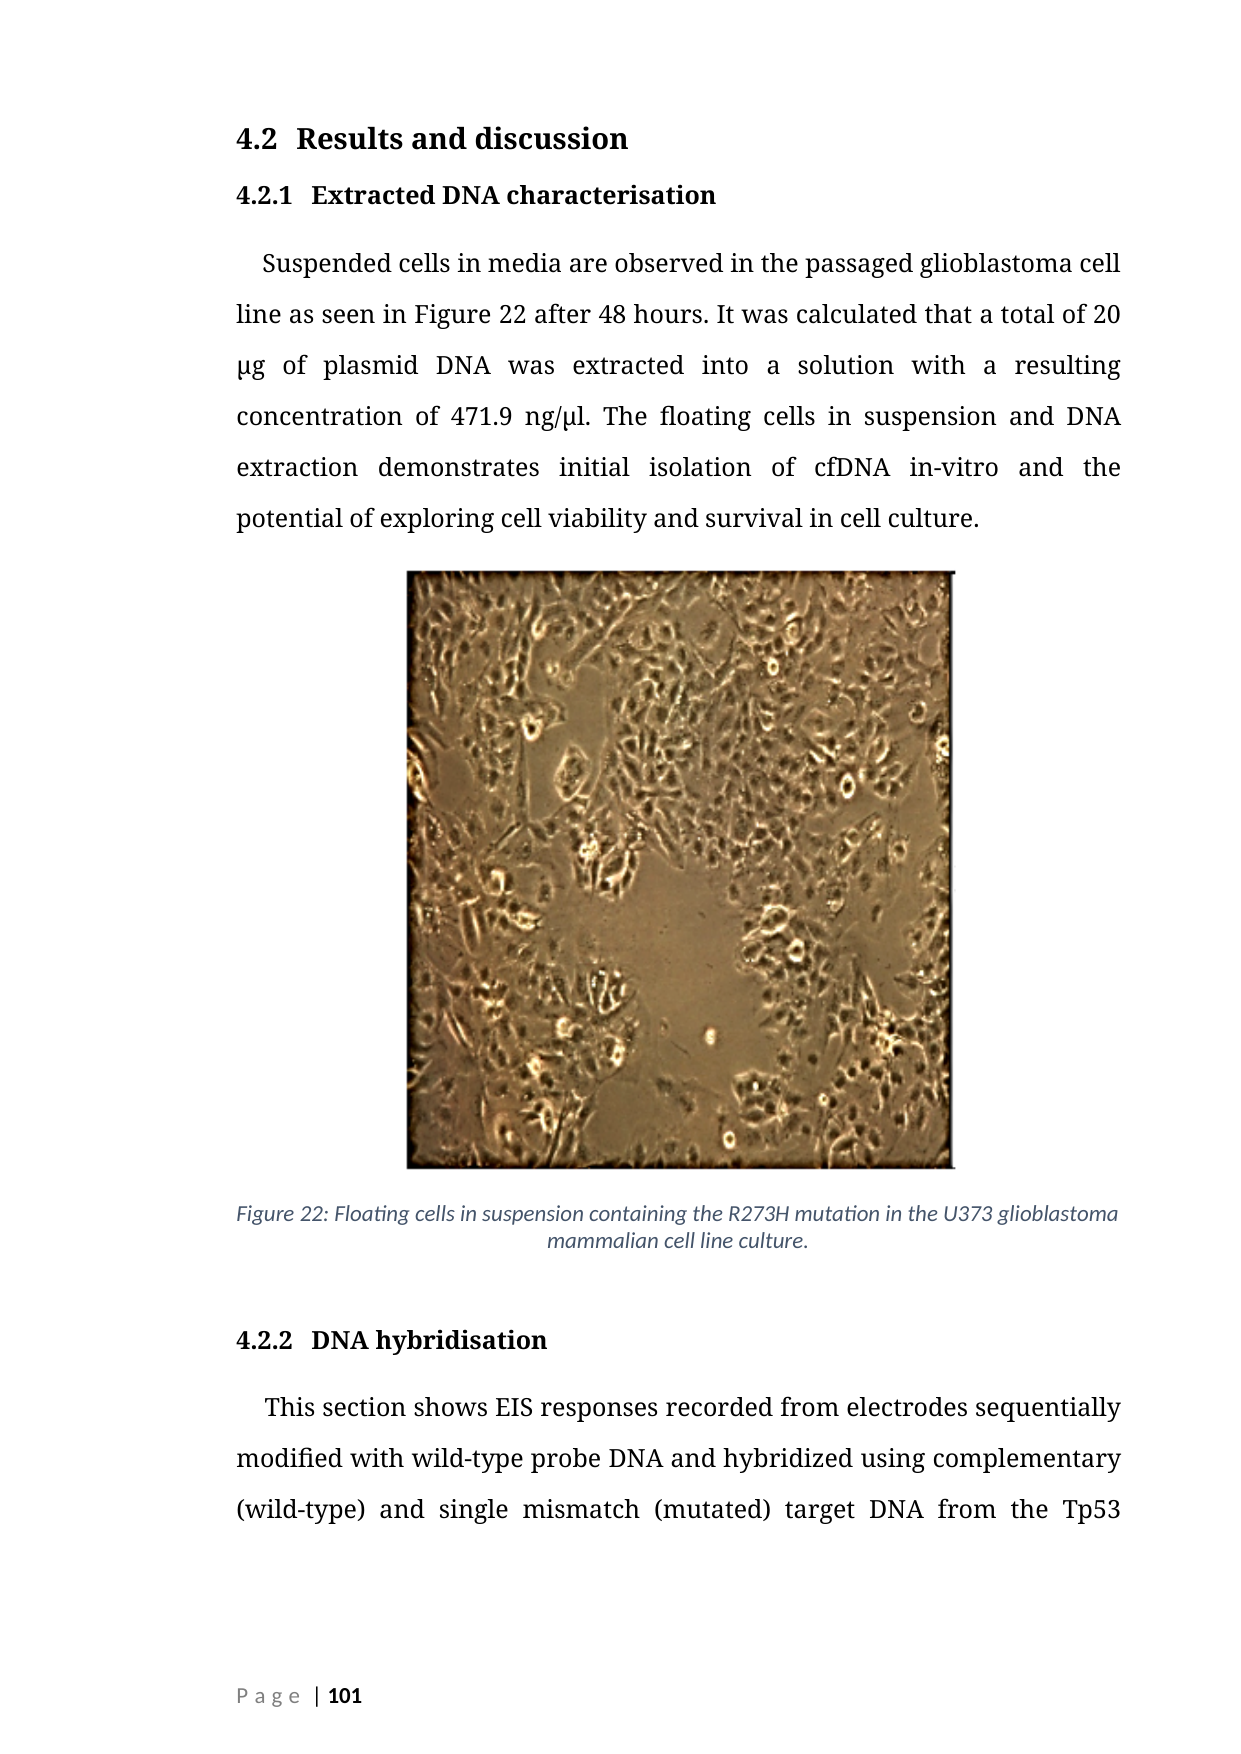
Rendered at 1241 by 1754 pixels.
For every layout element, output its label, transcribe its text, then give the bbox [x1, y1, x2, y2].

text Figure 22: Floating cells in suspension containing the R273H mutation in the U373 glioblastoma mammalian cell line culture. [236, 1199, 1122, 1255]
text Suspended cells in media are observed in the passaged glioblastoma cell line as seen in Figure 22 after 48 hours. It was calculated that a total of 20 µg of plasmid DNA was extracted into a solution with a resulting concentration of 471.9 ng/µl. The floating cells in suspension and DNA extraction demonstrates initial isolation of cfDNA in-vitro and the potential of exploring cell viability and survival in cell culture. [236, 245, 1122, 534]
subtitle Extracted DNA characterisation [236, 178, 1122, 212]
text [236, 1390, 1122, 1526]
picture [402, 568, 956, 1180]
subtitle DNA hybridisation [236, 1322, 1122, 1356]
subtitle Results and discussion [236, 118, 1122, 158]
